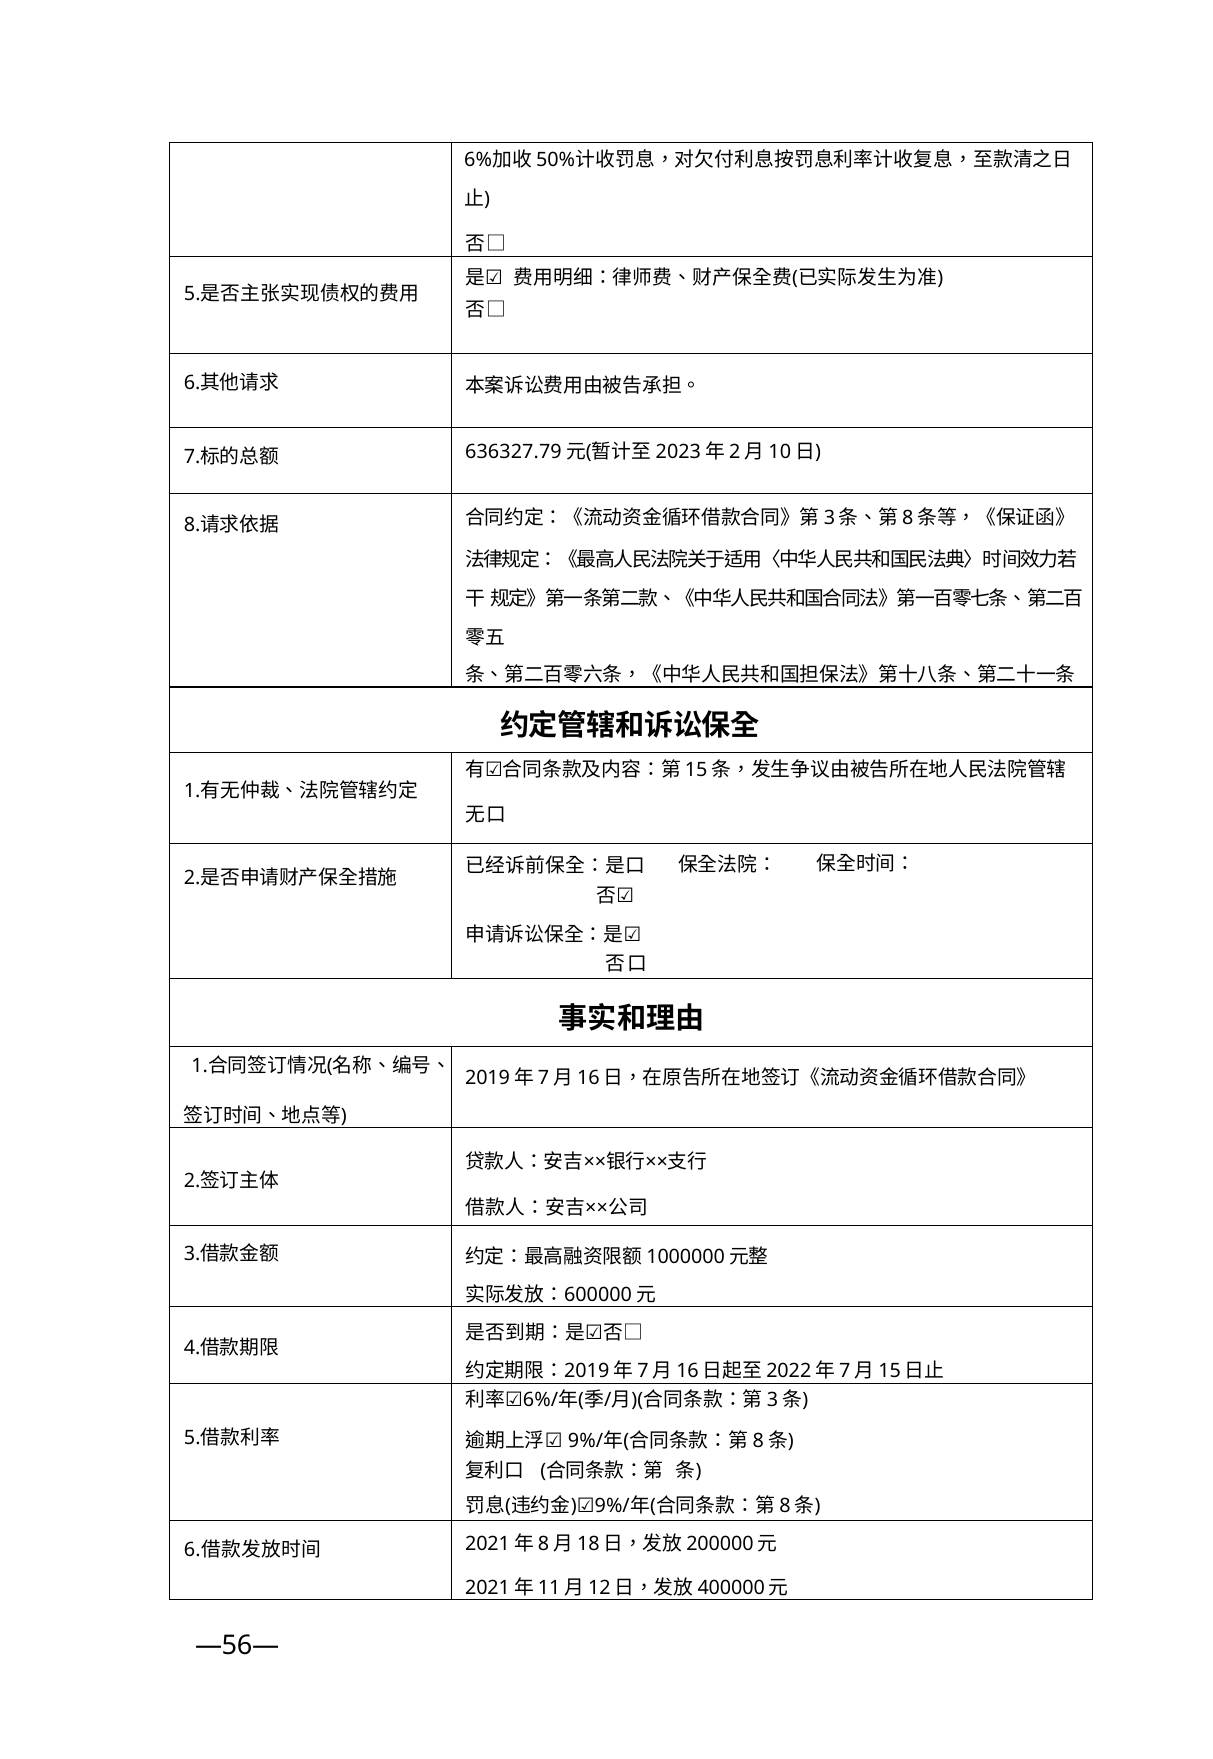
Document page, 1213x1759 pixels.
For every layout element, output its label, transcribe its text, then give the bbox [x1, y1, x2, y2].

table_cell 是否到期：是☑否□ 约定期限：2019年7月16日起至2022年7月15日止 [452, 1307, 1092, 1382]
table_cell 2021年8月18日，发放200000元 2021年11月12日，发放400000元 [452, 1521, 1092, 1599]
table_cell 合同约定：《流动资金循环借款合同》第3条、第8条等，《保证函》 法律规定：《最高人民法院关于适用〈中华人民共和国民法典〉时间效力若干 规定》第一条第二款、《中华人民共和国合同法》第一百零七条、第二百零五 条、第二百零六条，《中华人民共和国担保法》第十八条、第二十一条 [452, 494, 1092, 686]
table_cell 3.借款金额 [170, 1226, 451, 1306]
table_header 6%加收50%计收罚息，对欠付利息按罚息利率计收复息，至款清之日止) 否□ [452, 143, 1092, 256]
table_cell 1.有无仲裁、法院管辖约定 [170, 753, 451, 843]
table_cell 7.标的总额 [170, 428, 451, 493]
table_cell 636327.79元(暂计至2023年2月10日) [452, 428, 1092, 493]
table_cell 5.是否主张实现债权的费用 [170, 257, 451, 353]
table_cell 事实和理由 [170, 979, 1092, 1046]
table_cell 有☑合同条款及内容：第15条，发生争议由被告所在地人民法院管辖 无口 [452, 753, 1092, 843]
table_cell 2.是否申请财产保全措施 [170, 844, 451, 978]
table_cell 约定管辖和诉讼保全 [170, 688, 1092, 752]
table_cell 利率☑6%/年(季/月)(合同条款：第3条) 逾期上浮☑ 9%/年(合同条款：第8条) 复利口 (合同条款：第 条) 罚息(违约金)☑9%/年(合同条款：第8条) [452, 1384, 1092, 1520]
table_cell 5.借款利率 [170, 1384, 451, 1520]
table_cell 6.借款发放时间 [170, 1521, 451, 1599]
table_cell 贷款人：安吉××银行××支行 借款人：安吉××公司 [452, 1128, 1092, 1225]
table_cell 2.签订主体 [170, 1128, 451, 1225]
table_cell 4.借款期限 [170, 1307, 451, 1382]
table_header [170, 143, 451, 256]
table_cell 8.请求依据 [170, 494, 451, 686]
table_cell 已经诉前保全：是口 否☑ 申请诉讼保全：是☑ 否口 [452, 844, 663, 978]
table_cell 约定：最高融资限额1000000元整 实际发放：600000元 [452, 1226, 1092, 1306]
table_cell 本案诉讼费用由被告承担。 [452, 354, 1092, 427]
table_cell 是☑ 费用明细：律师费、财产保全费(已实际发生为准) 否□ [452, 257, 1092, 353]
table_cell 保全时间： [791, 844, 1092, 978]
table_cell 保全法院： [663, 844, 791, 978]
table_cell 2019年7月16日，在原告所在地签订《流动资金循环借款合同》 [452, 1047, 1092, 1127]
table_cell 1.合同签订情况(名称、编号、 签订时间、地点等) [170, 1047, 451, 1127]
table_cell 6.其他请求 [170, 354, 451, 427]
